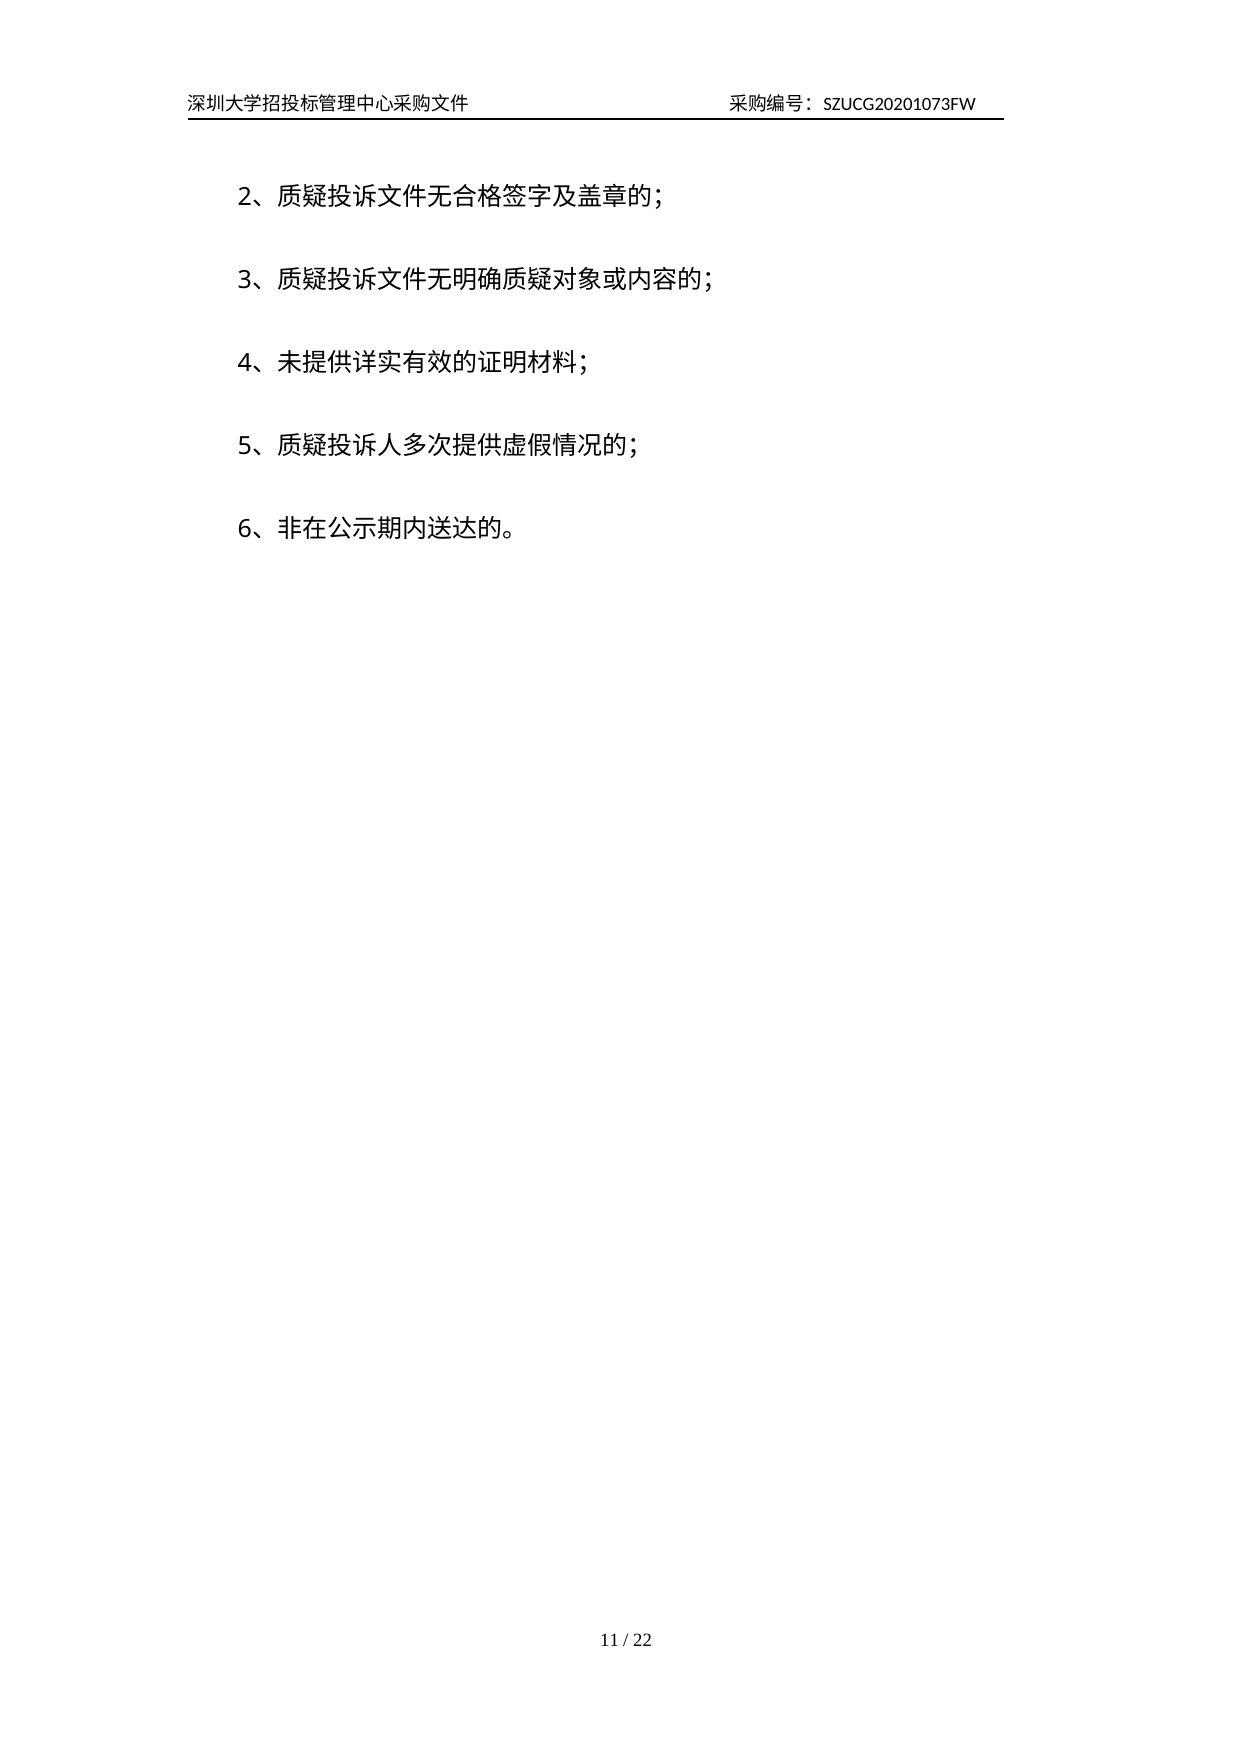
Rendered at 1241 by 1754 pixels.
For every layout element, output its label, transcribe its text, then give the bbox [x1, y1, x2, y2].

text 6、非在公示期内送达的。 [187, 494, 1004, 559]
text 5、质疑投诉人多次提供虚假情况的； [187, 411, 1004, 476]
text 3、质疑投诉文件无明确质疑对象或内容的； [187, 245, 1004, 310]
text 4、未提供详实有效的证明材料； [187, 328, 1004, 393]
text 2、质疑投诉文件无合格签字及盖章的； [187, 162, 1004, 227]
